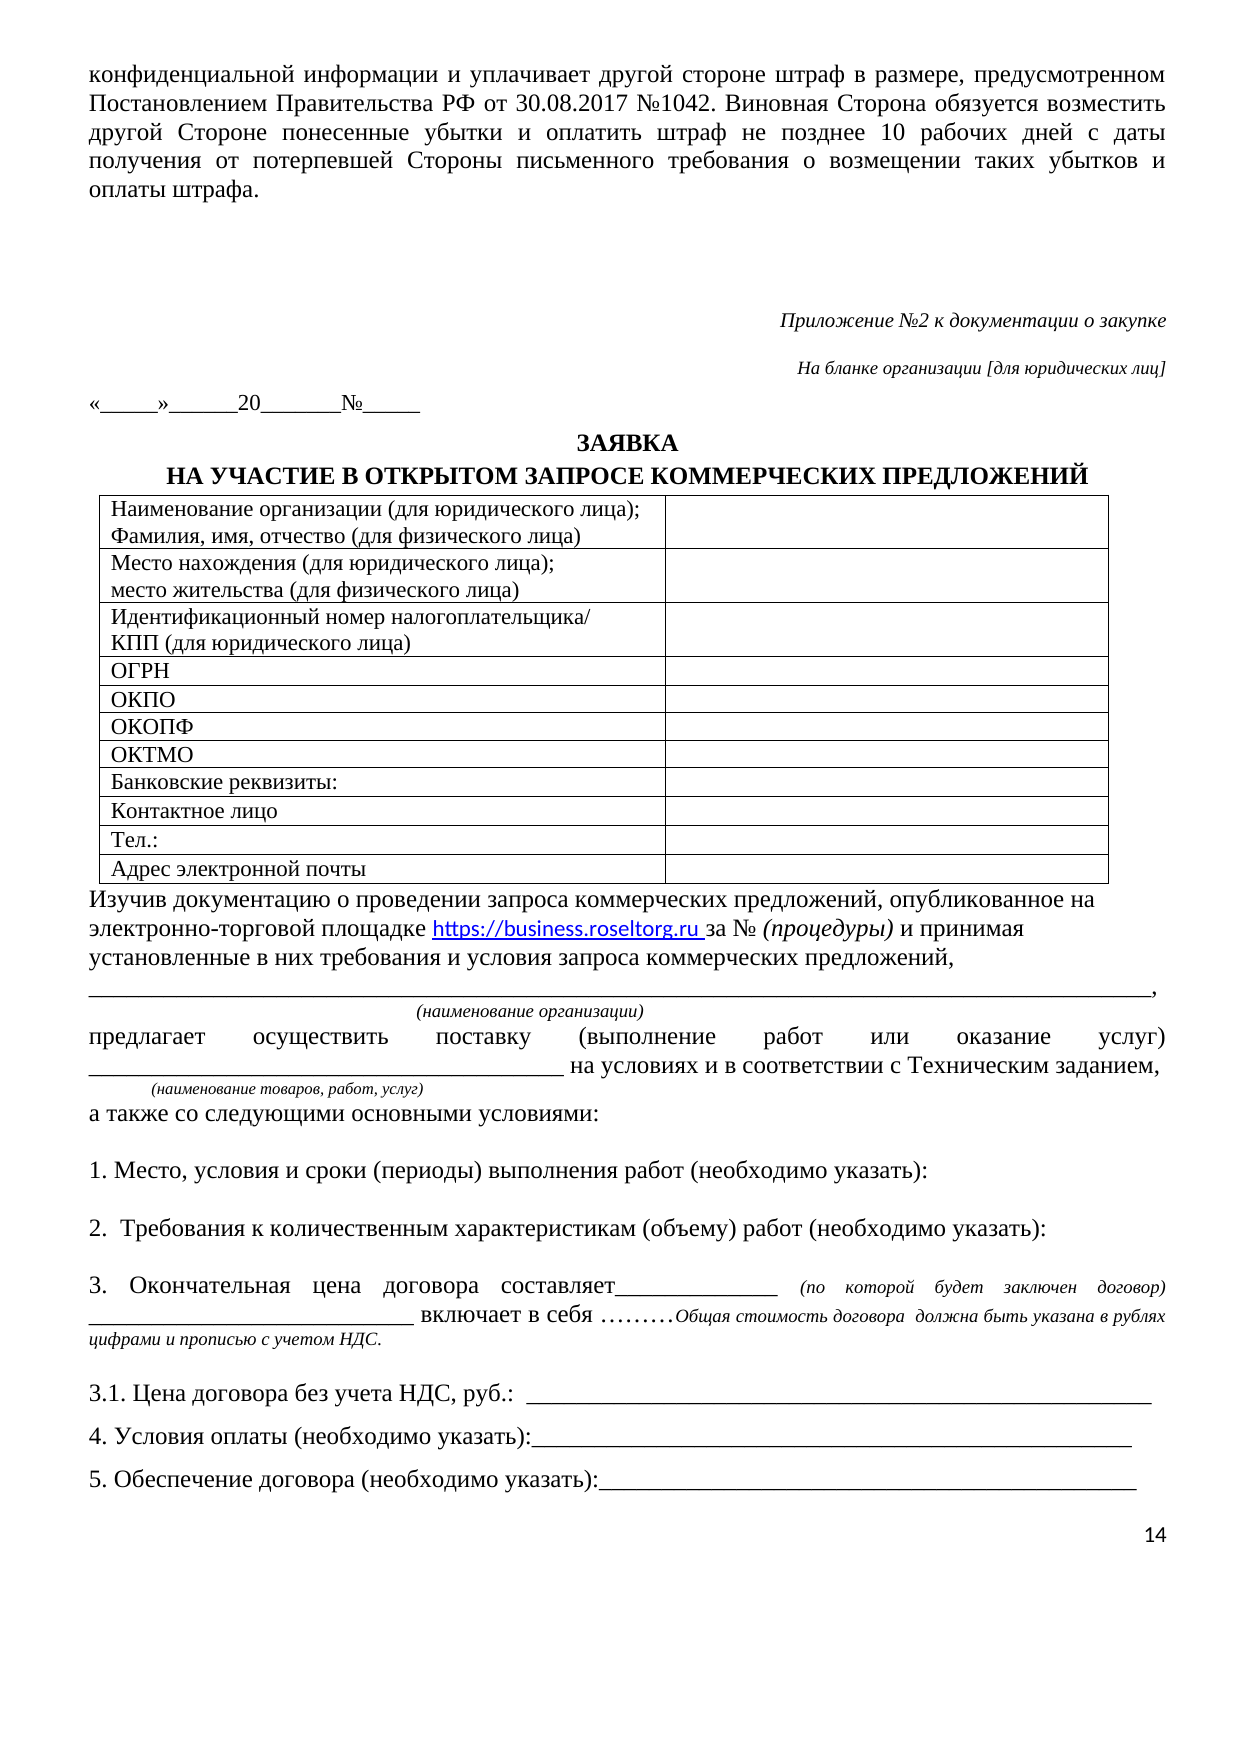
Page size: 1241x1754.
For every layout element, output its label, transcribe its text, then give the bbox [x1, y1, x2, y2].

table_header Наименование организации (для юридического лица); Фамилия, имя, отчество (для физического лица) [100, 496, 665, 548]
table_header [666, 496, 1108, 548]
text 4. Условия оплаты (необходимо указать):________________________________________________ [89, 1421, 1166, 1450]
title 3.1. Цена договора без учета НДС, руб.: __________________________________________________ [89, 1378, 1166, 1407]
text Изучив документацию о проведении запроса коммерческих предложений, опубликованное на электронно-торговой площадке https://business.roseltorg.ru за № (процедуры) и принимая установленные в них требования и условия запроса коммерческих предложений, _____________________________________________________________________________________, [89, 884, 1166, 999]
title 2. Требования к количественным характеристикам (объему) работ (необходимо указать): [89, 1213, 1166, 1242]
table_cell Банковские реквизиты: [100, 768, 665, 796]
text На бланке организации [для юридических лиц] [89, 357, 1166, 378]
table_cell [666, 826, 1108, 854]
table_cell [666, 603, 1108, 656]
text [89, 59, 1166, 203]
text предлагает осуществить поставку (выполнение работ или оказание услуг) ______________________________________ на условиях и в соответствии с Техническим заданием, [89, 1021, 1166, 1079]
table_cell Контактное лицо [100, 797, 665, 825]
table_cell Место нахождения (для юридического лица); место жительства (для физического лица) [100, 549, 665, 602]
list ЗАЯВКА [89, 428, 1166, 457]
table_cell [666, 657, 1108, 685]
table_cell [666, 741, 1108, 767]
table_cell ОКПО [100, 686, 665, 712]
text (наименование организации) [89, 999, 1166, 1021]
table_cell Адрес электронной почты [100, 855, 665, 883]
table_cell Идентификационный номер налогоплательщика/ КПП (для юридического лица) [100, 603, 665, 656]
title 3. Окончательная цена договора составляет_____________ (по которой будет заключен договор) __________________________ включает в себя ………Общая стоимость договора должна быть указана в рублях цифрами и прописью с учетом НДС. [89, 1270, 1166, 1349]
text «_____»______20_______№_____ [89, 389, 1148, 415]
table_cell ОКОПФ [100, 713, 665, 739]
text (наименование товаров, работ, услуг) [89, 1079, 1166, 1098]
table_cell [666, 797, 1108, 825]
table_cell [666, 686, 1108, 712]
table_cell ОГРН [100, 657, 665, 685]
text Приложение №2 к документации о закупке [89, 308, 1166, 332]
table_cell [666, 768, 1108, 796]
text 1. Место, условия и сроки (периоды) выполнения работ (необходимо указать): [89, 1155, 1173, 1184]
list НА УЧАСТИЕ В ОТКРЫТОМ ЗАПРОСЕ КОММЕРЧЕСКИХ ПРЕДЛОЖЕНИЙ [89, 461, 1166, 490]
table_cell ОКТМО [100, 741, 665, 767]
text а также со следующими основными условиями: [89, 1098, 1166, 1127]
table_cell [666, 855, 1108, 883]
text 5. Обеспечение договора (необходимо указать):___________________________________________ [89, 1464, 1166, 1493]
table_cell [666, 549, 1108, 602]
table_cell [666, 713, 1108, 739]
table_cell Тел.: [100, 826, 665, 854]
